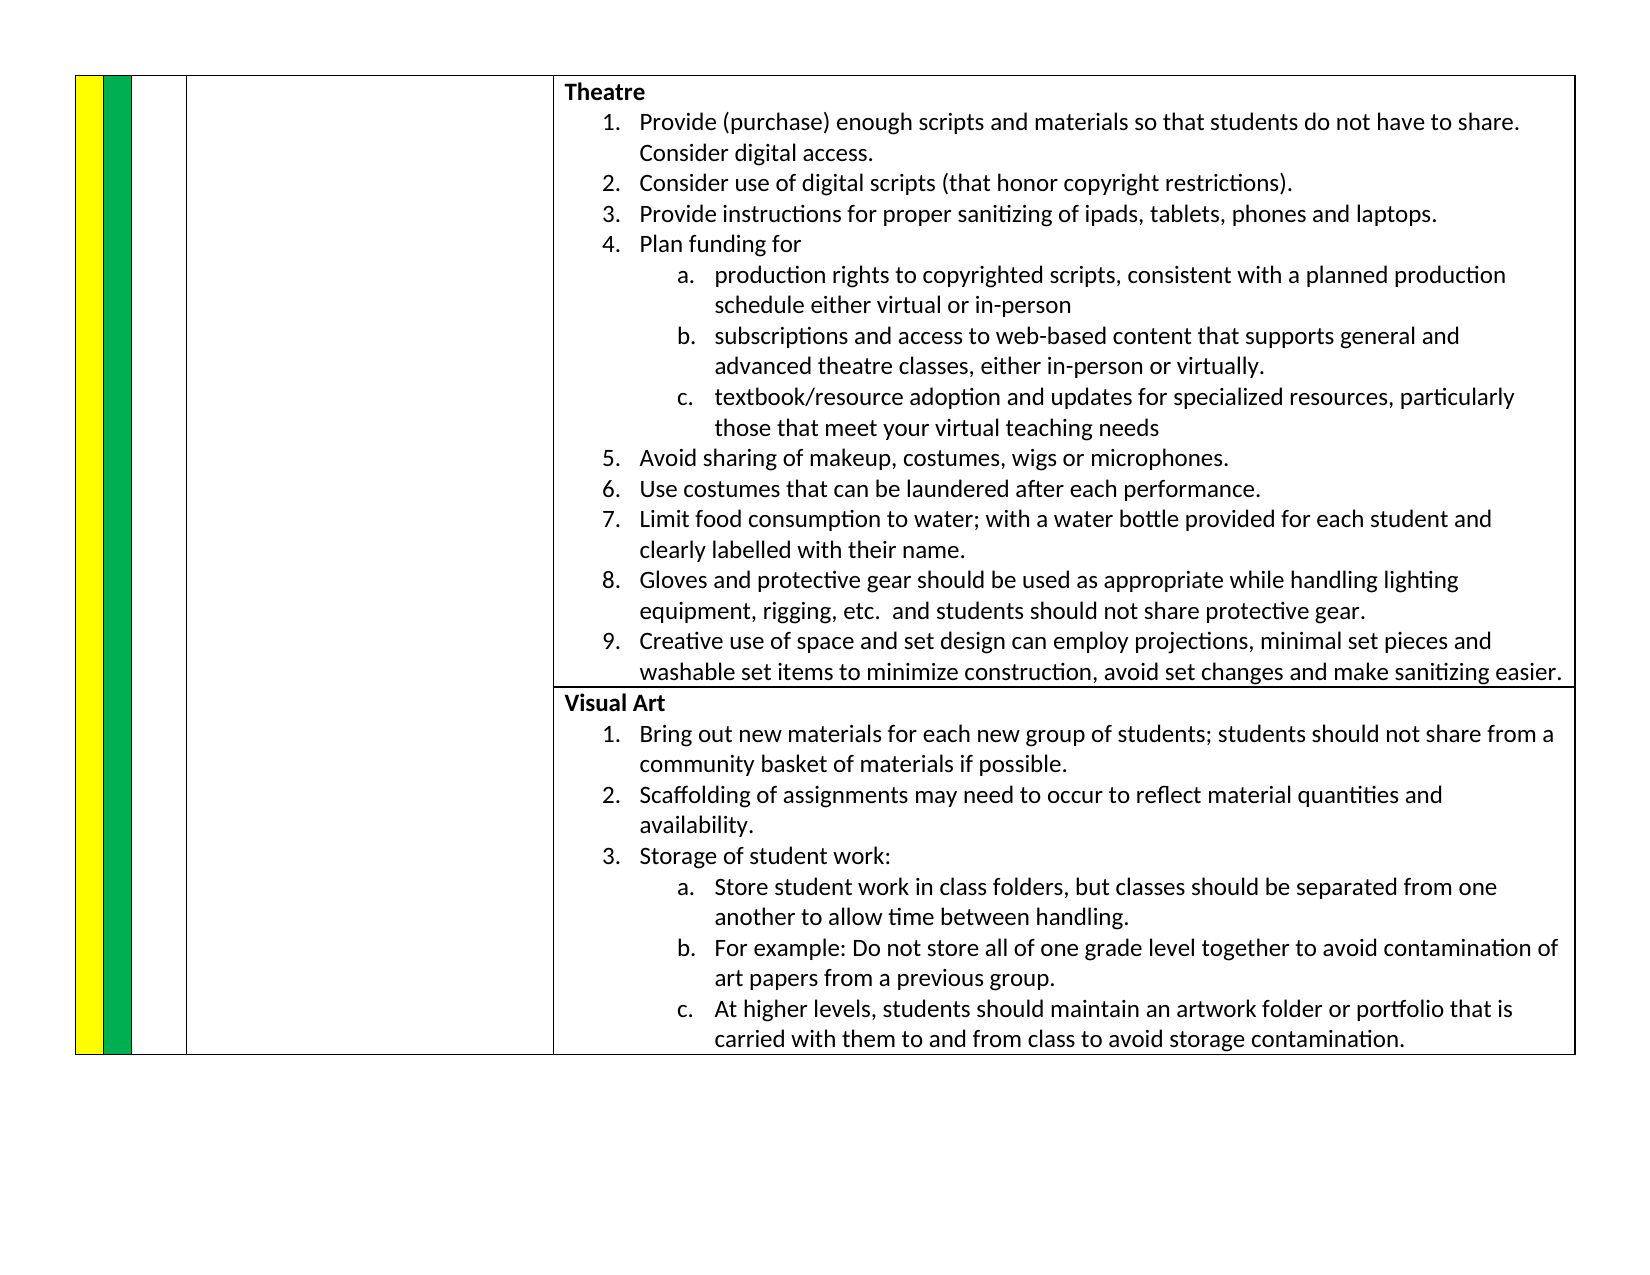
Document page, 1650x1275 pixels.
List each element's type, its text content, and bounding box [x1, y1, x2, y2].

table_cell Visual Art Bring out new materials for each new group of students; students should not share from a community basket of materials if possible. Scaffolding of assignments may need to occur to reflect material quantities and availability. Storage of student work: Store student work in class folders, but classes should be separated from one another to allow time between handling. For example: Do not store all of one grade level together to avoid contamination of art papers from a previous group. At higher levels, students should maintain an artwork folder or portfolio that is carried with them to and from class to avoid storage contamination. [554, 688, 1574, 1054]
table_cell Theatre Provide (purchase) enough scripts and materials so that students do not have to share. Consider digital access. Consider use of digital scripts (that honor copyright restrictions). Provide instructions for proper sanitizing of ipads, tablets, phones and laptops. Plan funding for production rights to copyrighted scripts, consistent with a planned production schedule either virtual or in-person subscriptions and access to web-based content that supports general and advanced theatre classes, either in-person or virtually. textbook/resource adoption and updates for specialized resources, particularly those that meet your virtual teaching needs Avoid sharing of makeup, costumes, wigs or microphones. Use costumes that can be laundered after each performance. Limit food consumption to water; with a water bottle provided for each student and clearly labelled with their name. Gloves and protective gear should be used as appropriate while handling lighting equipment, rigging, etc. and students should not share protective gear. Creative use of space and set design can employ projections, minimal set pieces and washable set items to minimize construction, avoid set changes and make sanitizing easier. [554, 76, 1574, 686]
